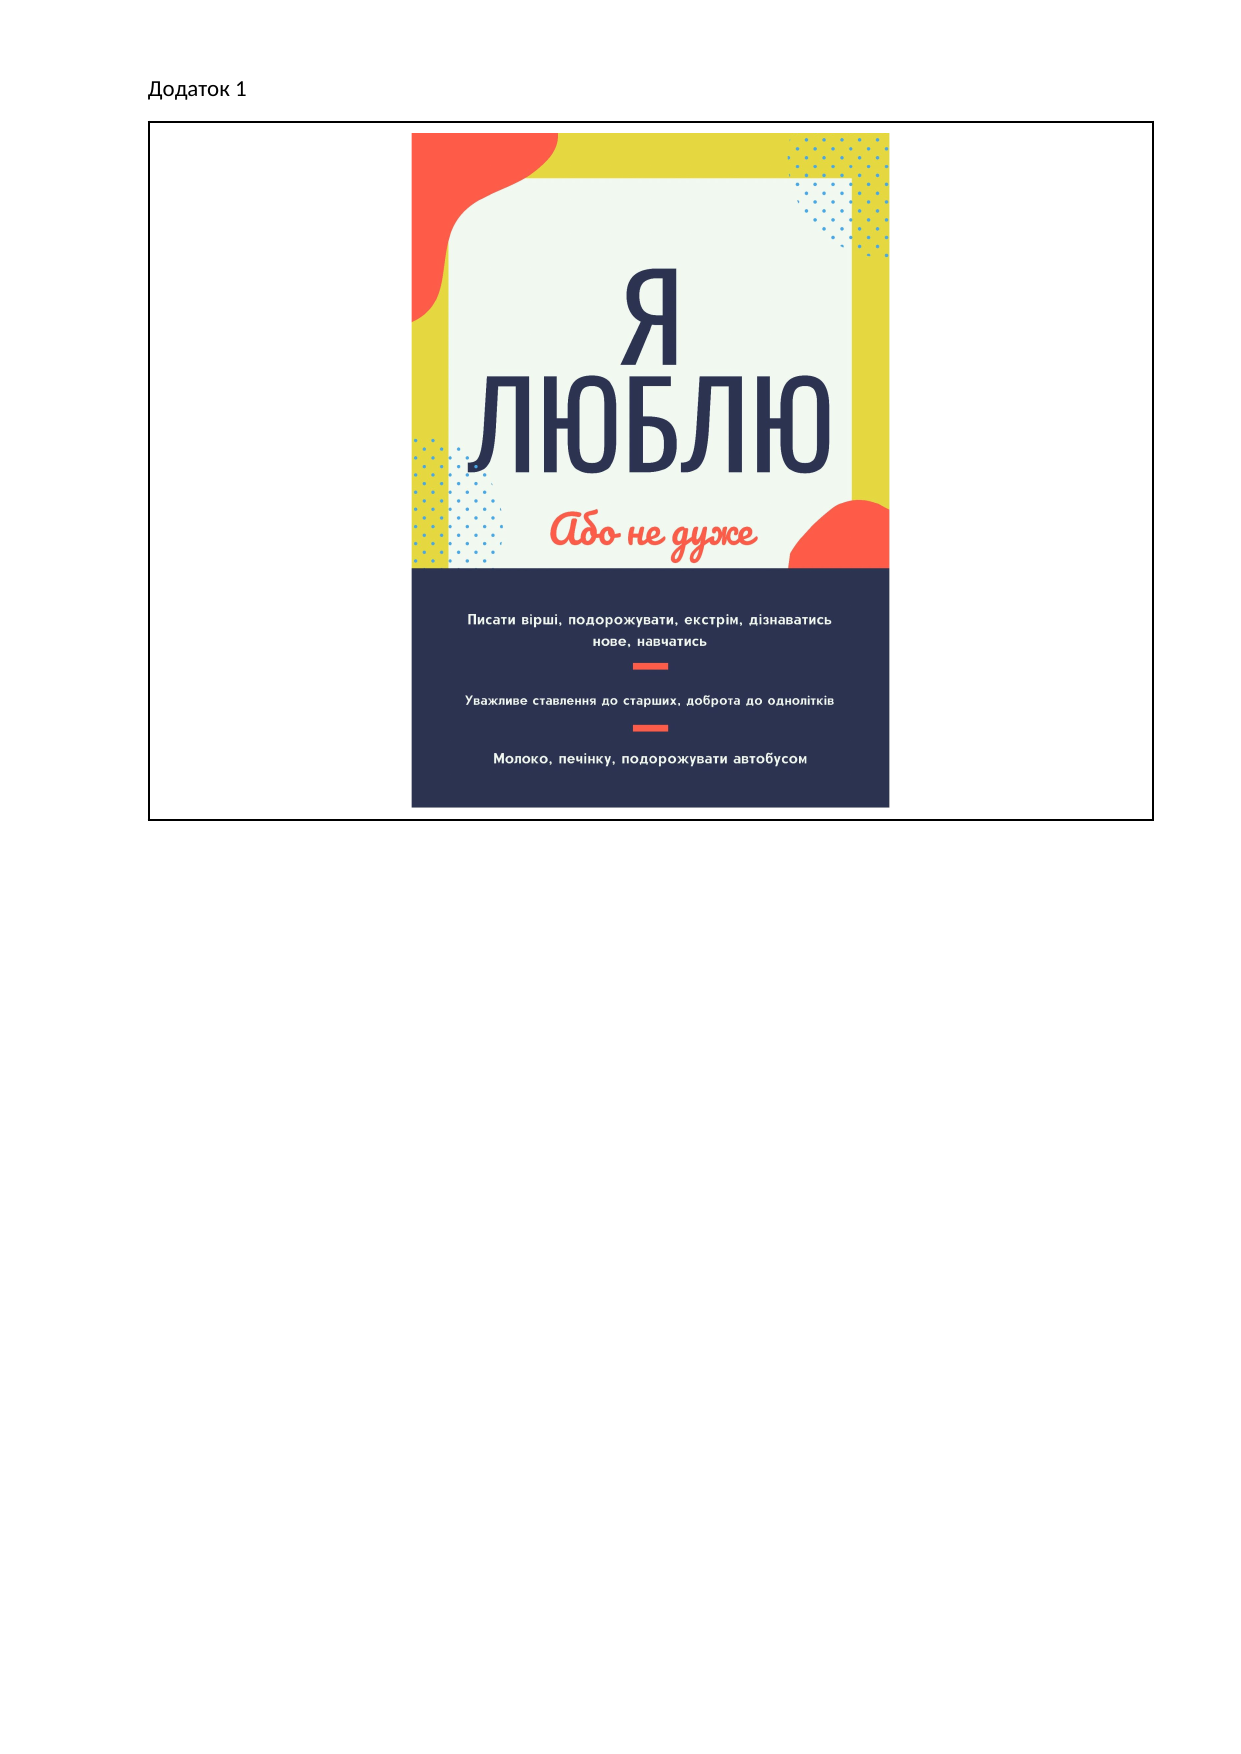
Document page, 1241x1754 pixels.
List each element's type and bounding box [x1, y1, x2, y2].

table_cell [150, 123, 1152, 818]
picture [411, 133, 890, 808]
